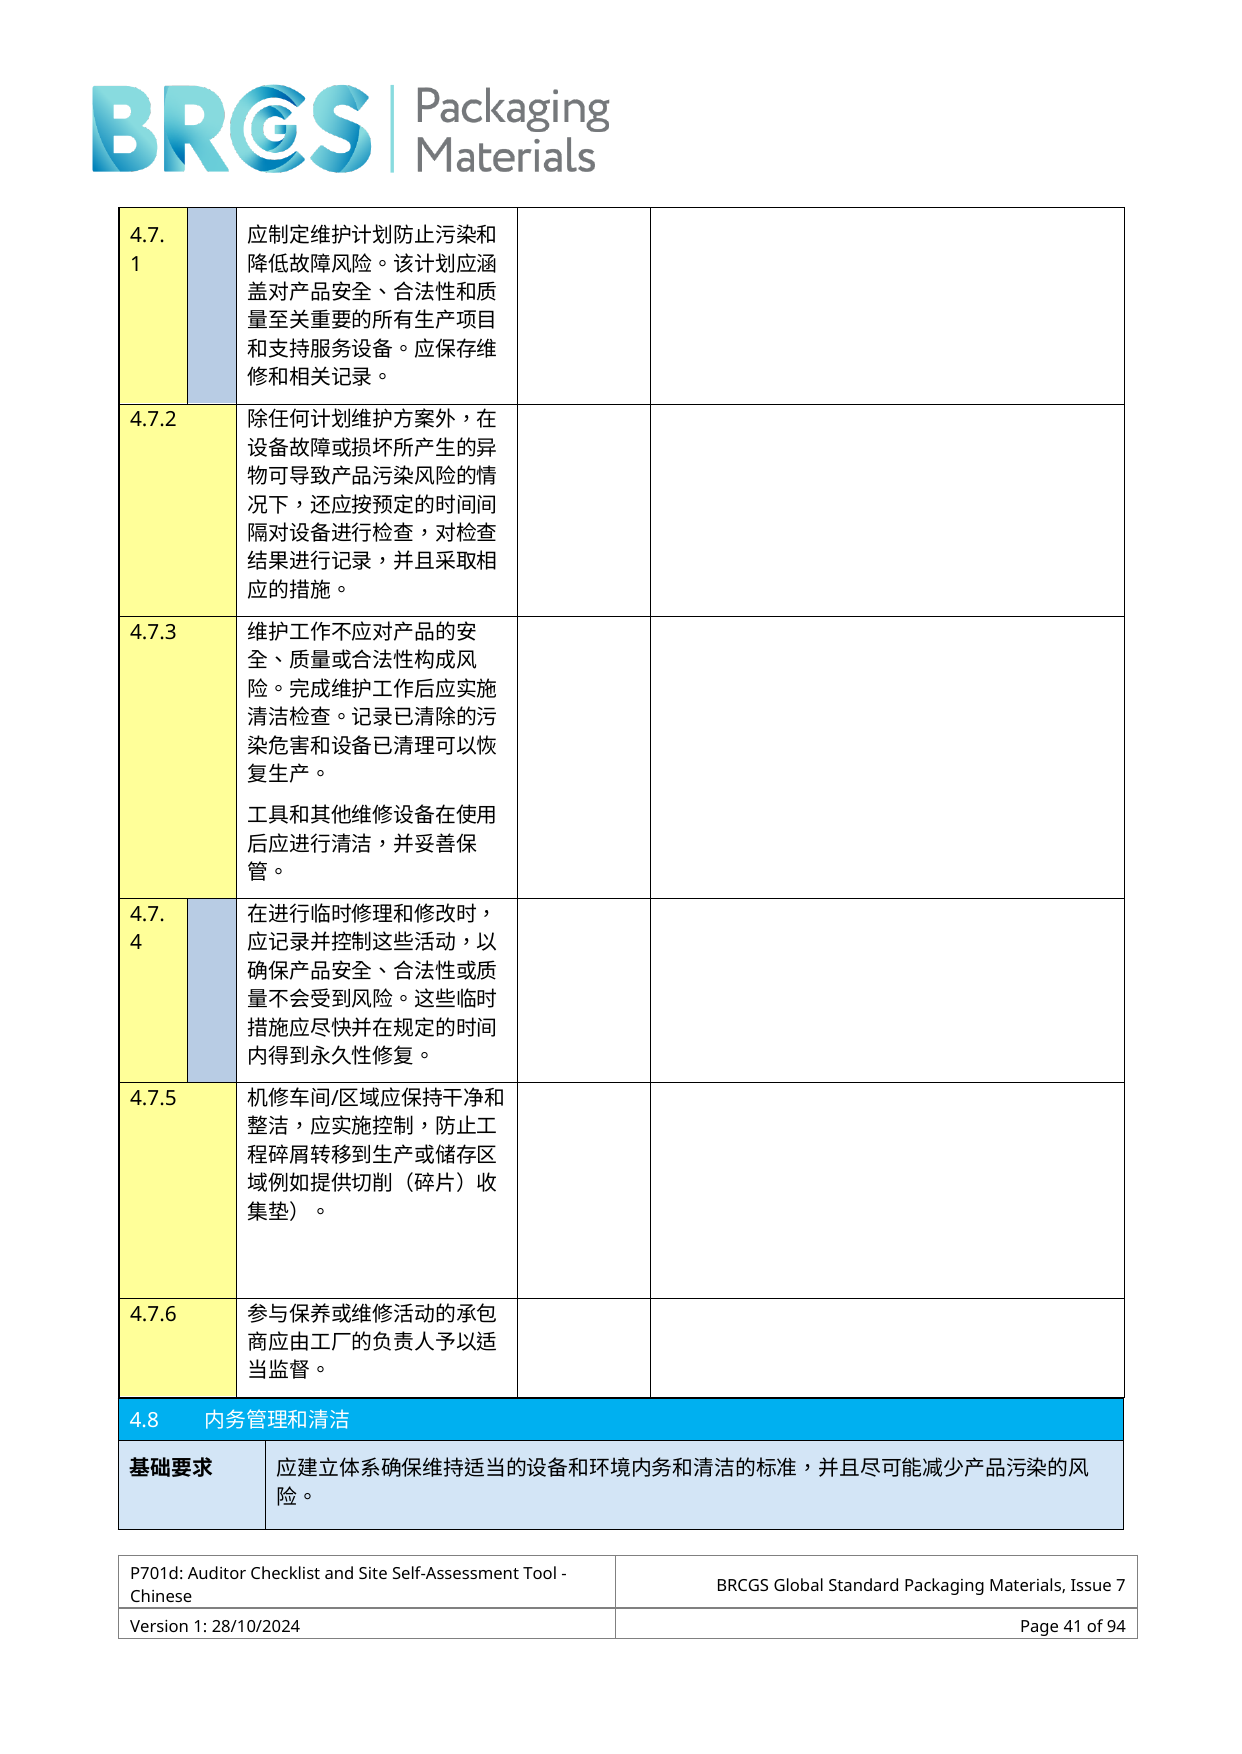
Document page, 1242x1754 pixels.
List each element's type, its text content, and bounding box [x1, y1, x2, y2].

table_cell [518, 405, 650, 616]
table_cell 应制定维护计划防止污染和降低故障风险。该计划应涵盖对产品安全、合法性和质量至关重要的所有生产项目和支持服务设备。应保存维修和相关记录。 [237, 208, 517, 403]
table_cell 维护工作不应对产品的安全、质量或合法性构成风险。完成维护工作后应实施清洁检查。记录已清除的污染危害和设备已清理可以恢复生产。 工具和其他维修设备在使用后应进行清洁，并妥善保管。 [237, 617, 517, 898]
table_cell 机修车间/区域应保持干净和整洁，应实施控制，防止工程碎屑转移到生产或储存区域例如提供切削（碎片）收集垫）。 [237, 1083, 517, 1298]
table_cell [518, 899, 650, 1082]
table_cell 应建立体系确保维持适当的设备和环境内务和清洁的标准，并且尽可能减少产品污染的风险。 [266, 1441, 1123, 1529]
table_cell 基础要求 [119, 1441, 265, 1529]
table_cell [651, 617, 1124, 898]
table_cell [651, 208, 1124, 403]
table_header 4.8 内务管理和清洁 [119, 1399, 1123, 1440]
table_cell [518, 208, 650, 403]
table_cell [651, 899, 1124, 1082]
table_cell 4.7.1 [120, 208, 187, 403]
picture [92, 84, 610, 173]
table_cell 4.7.3 [120, 617, 236, 898]
table_cell 4.7.2 [120, 405, 236, 616]
table_cell [518, 1299, 650, 1396]
table_cell 参与保养或维修活动的承包商应由工厂的负责人予以适当监督。 [237, 1299, 517, 1396]
table_cell [518, 617, 650, 898]
table_cell 在进行临时修理和修改时，应记录并控制这些活动，以确保产品安全、合法性或质量不会受到风险。这些临时措施应尽快并在规定的时间内得到永久性修复。 [237, 899, 517, 1082]
table_cell [651, 405, 1124, 616]
table_cell [651, 1083, 1124, 1298]
table_cell [651, 1299, 1124, 1396]
table_cell [188, 899, 236, 1082]
table_cell 4.7.4 [120, 899, 187, 1082]
table_cell 除任何计划维护方案外，在设备故障或损坏所产生的异物可导致产品污染风险的情况下，还应按预定的时间间隔对设备进行检查，对检查结果进行记录，并且采取相应的措施。 [237, 405, 517, 616]
table_cell [518, 1083, 650, 1298]
table_cell 4.7.6 [120, 1299, 236, 1396]
table_cell 4.7.5 [120, 1083, 236, 1298]
table_cell [188, 208, 236, 403]
